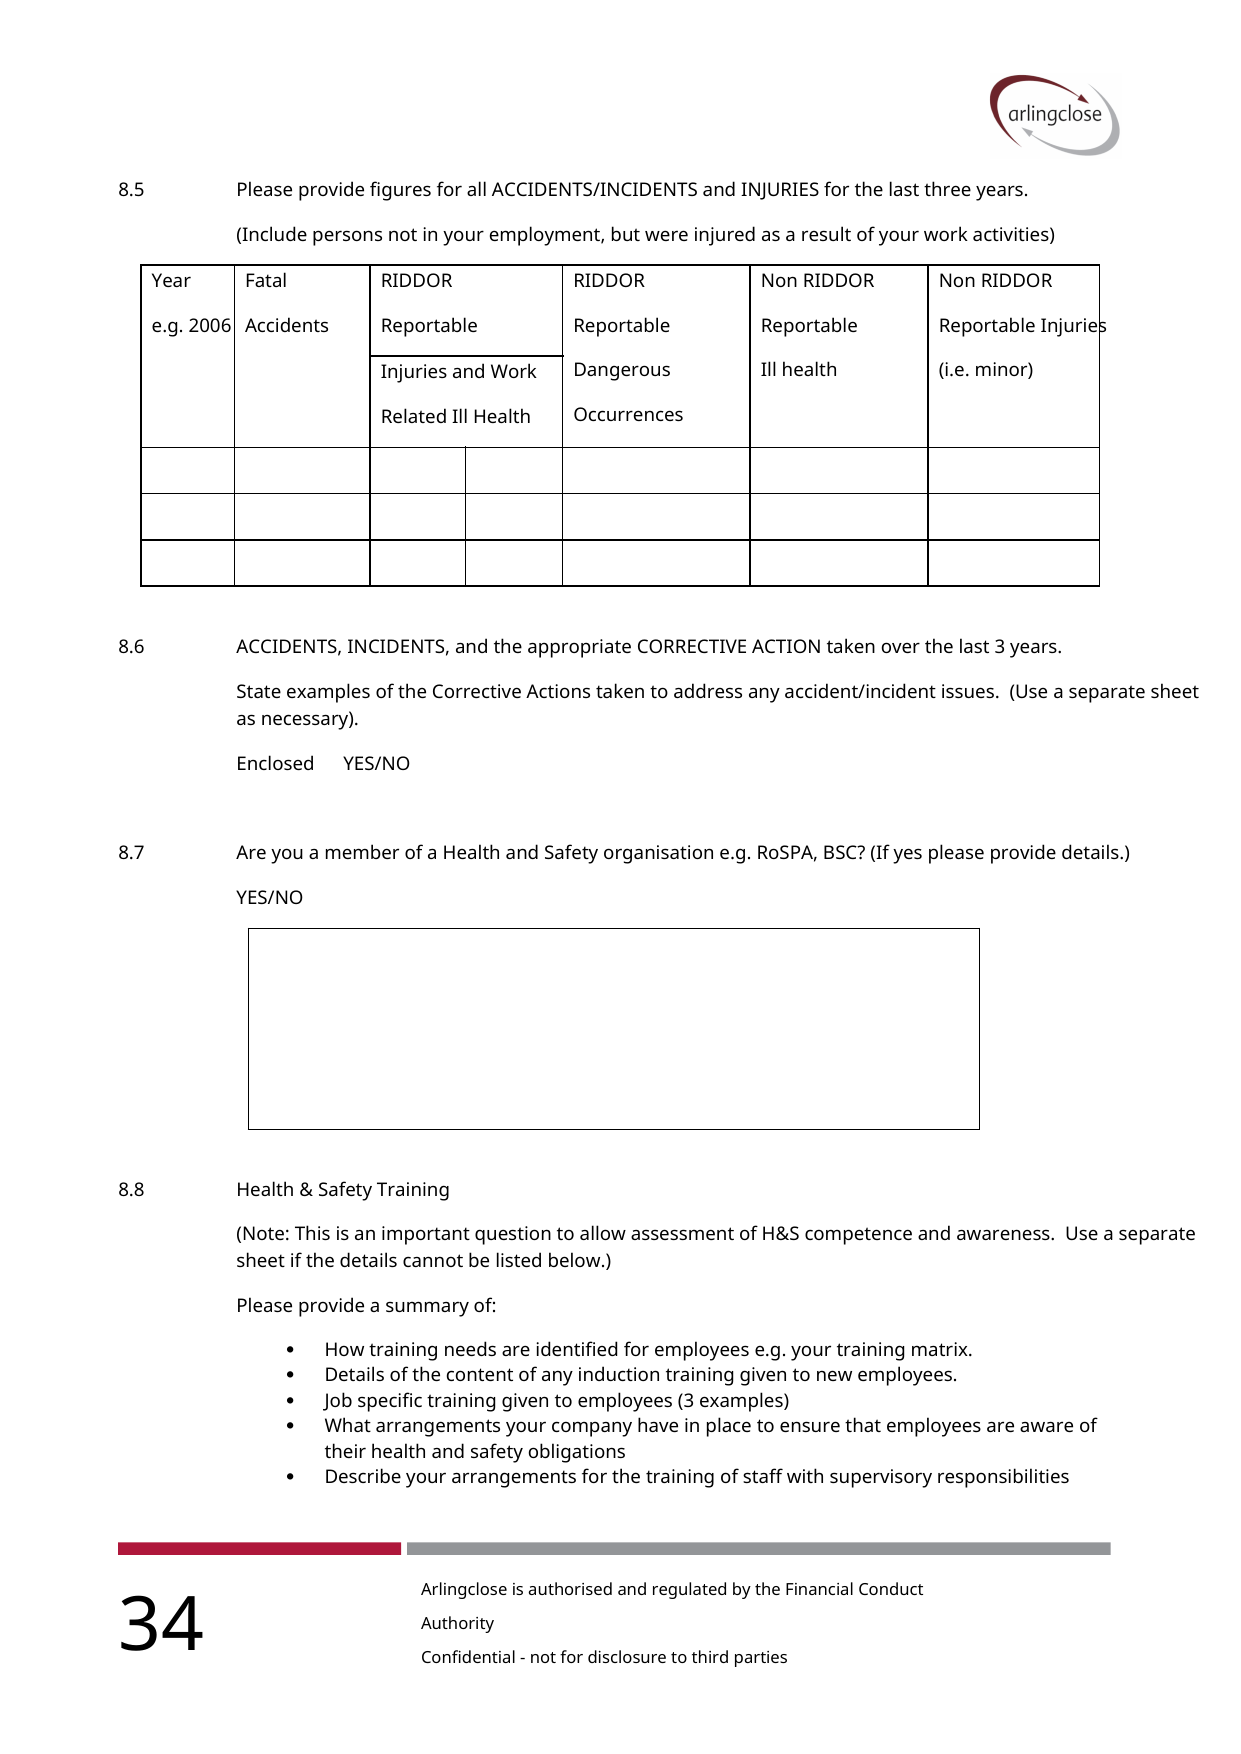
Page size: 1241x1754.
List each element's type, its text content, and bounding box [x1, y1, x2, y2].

table_cell [751, 448, 927, 493]
list How training needs are identified for employees e.g. your training matrix. [287, 1336, 1122, 1361]
table_cell [929, 494, 1099, 539]
list Job specific training given to employees (3 examples) [287, 1387, 1122, 1412]
table_cell [142, 494, 234, 539]
text 8.5 Please provide figures for all ACCIDENTS/INCIDENTS and INJURIES for the last three years. [118, 174, 1223, 202]
table_cell Injuries and Work Related Ill Health [371, 357, 562, 446]
table_cell [371, 448, 465, 493]
table_cell [466, 541, 562, 585]
table_cell [235, 448, 369, 493]
table_cell [751, 541, 927, 585]
table_cell [235, 494, 369, 539]
list What arrangements your company have in place to ensure that employees are aware of their health and safety obligations [287, 1412, 1122, 1463]
text (Note: This is an important question to allow assessment of H&S competence and awareness. Use a separate sheet if the details cannot be listed below.) [118, 1219, 1223, 1273]
table_cell [563, 494, 749, 539]
table_header Non RIDDOR Reportable Ill health [751, 266, 927, 446]
table_header RIDDOR Reportable [371, 266, 562, 355]
table_cell [235, 541, 369, 585]
table_header RIDDOR Reportable Dangerous Occurrences [563, 266, 749, 446]
table_cell [371, 494, 465, 539]
table_cell [371, 541, 465, 585]
table_cell [751, 494, 927, 539]
table_header Year e.g. 2006 [142, 266, 234, 446]
table_cell [929, 448, 1099, 493]
text Please provide a summary of: [118, 1291, 1223, 1318]
table_cell [142, 541, 234, 585]
table_cell [563, 448, 749, 493]
list Describe your arrangements for the training of staff with supervisory responsibilities [287, 1463, 1122, 1489]
text (Include persons not in your employment, but were injured as a result of your work activities) [118, 219, 1223, 246]
text State examples of the Corrective Actions taken to address any accident/incident issues. (Use a separate sheet as necessary). [118, 677, 1223, 731]
text 8.6 ACCIDENTS, INCIDENTS, and the appropriate CORRECTIVE ACTION taken over the last 3 years. [118, 632, 1223, 659]
table_cell [466, 448, 562, 493]
list Details of the content of any induction training given to new employees. [287, 1361, 1122, 1387]
text Enclosed YES/NO [236, 748, 1223, 776]
table_header Non RIDDOR Reportable Injuries (i.e. minor) [929, 266, 1099, 446]
table_cell [929, 541, 1099, 585]
table_cell [466, 494, 562, 539]
table_header [249, 929, 979, 1128]
text 8.8 Health & Safety Training [118, 1174, 1223, 1201]
table_cell [563, 541, 749, 585]
picture [989, 73, 1123, 159]
table_header Fatal Accidents [235, 266, 369, 446]
text YES/NO [236, 883, 1223, 910]
table_cell [142, 448, 234, 493]
text 8.7 Are you a member of a Health and Safety organisation e.g. RoSPA, BSC? (If yes please provide details.) [118, 838, 1223, 865]
